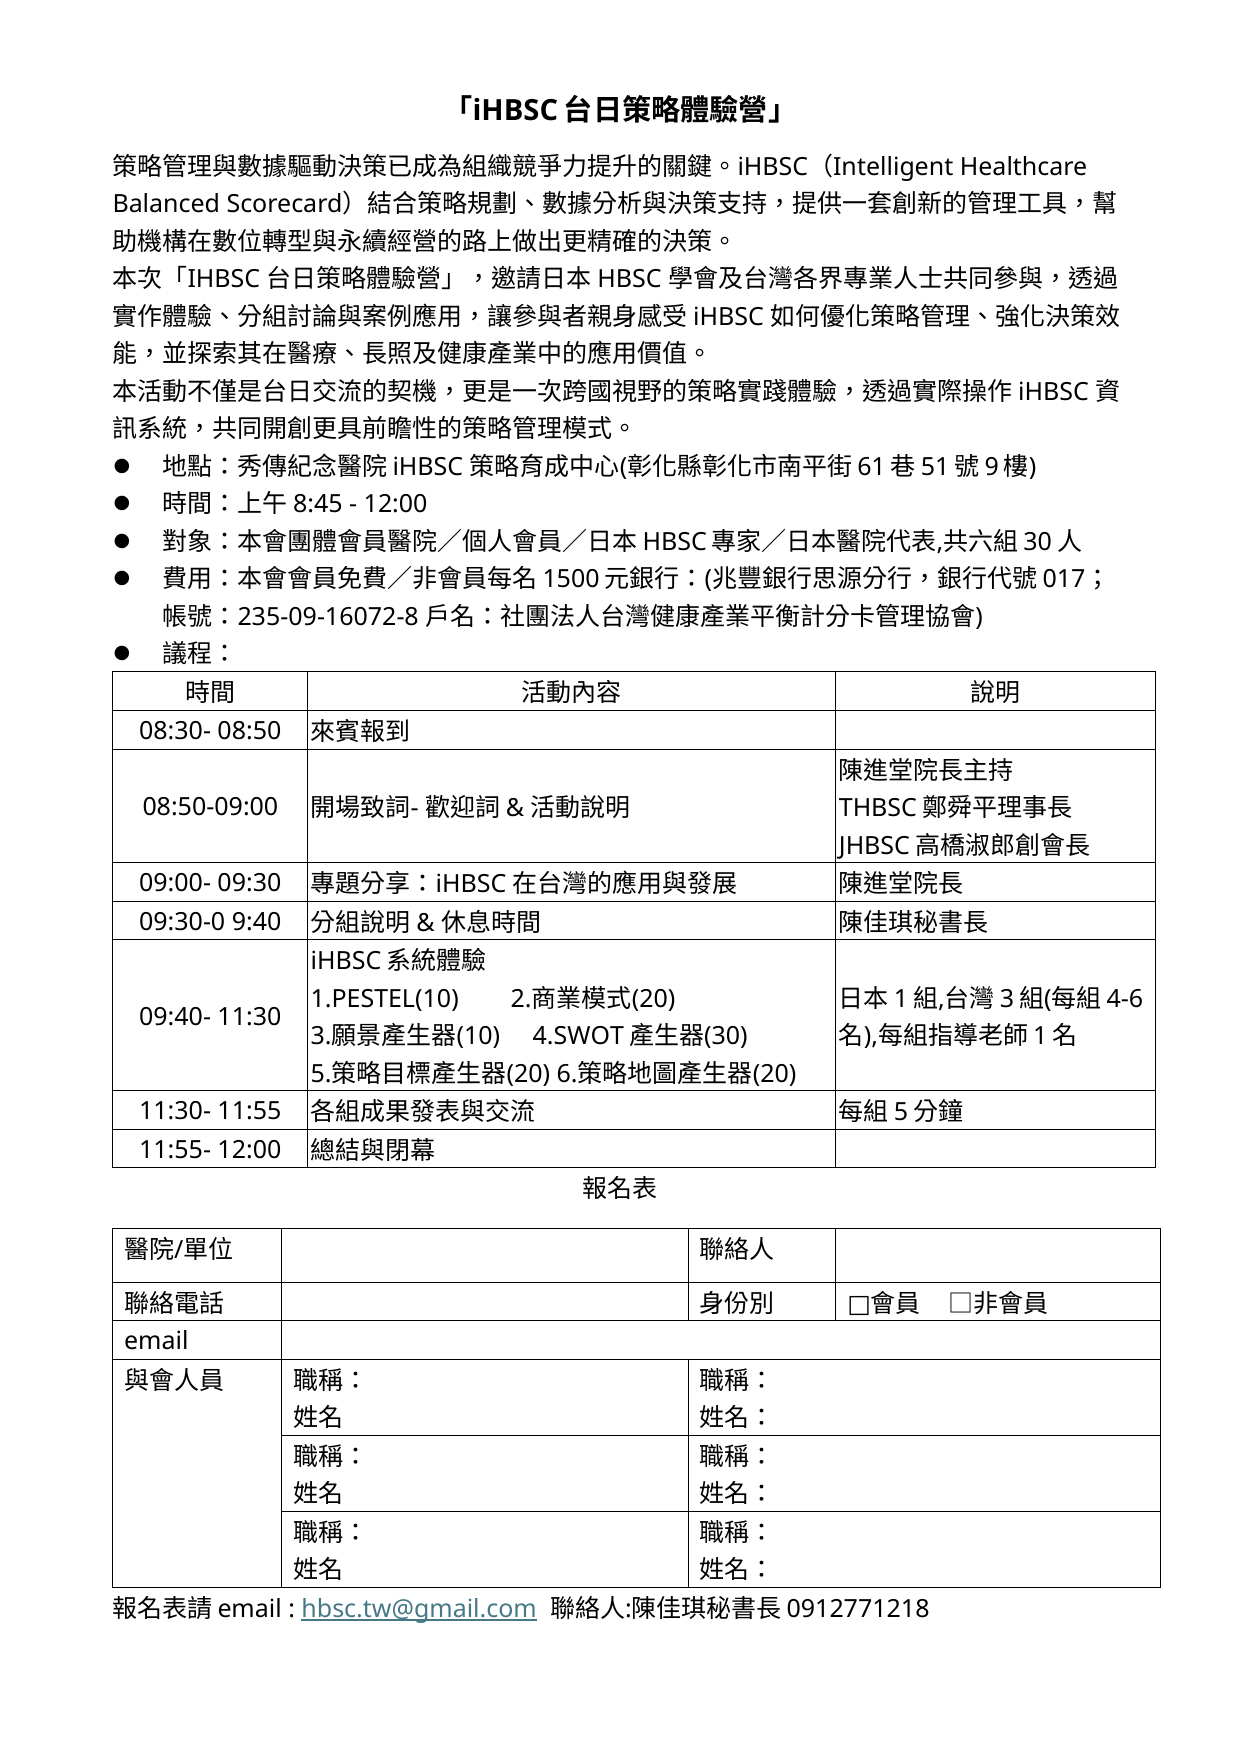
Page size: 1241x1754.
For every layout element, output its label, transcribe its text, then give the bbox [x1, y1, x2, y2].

table_cell 來賓報到 [308, 711, 835, 748]
table_cell 11:30- 11:55 [113, 1091, 307, 1129]
table_cell [836, 711, 1155, 748]
text 「iHBSC台日策略體驗營」 [112, 71, 1128, 146]
table_header 聯絡人 [689, 1229, 835, 1282]
table_cell 開場致詞- 歡迎詞 & 活動說明 [308, 750, 835, 862]
table_cell [836, 1130, 1155, 1167]
list 費用：本會會員免費／非會員每名1500元銀行：(兆豐銀行思源分行，銀行代號 017； 帳號：235-09-16072-8 戶名：社團法人台灣健康產業平衡計分卡管理協會) [112, 558, 1128, 633]
text 報名表 [112, 1168, 1128, 1206]
table_cell 陳佳琪秘書長 [836, 902, 1155, 939]
table_cell 與會人員 [113, 1360, 281, 1587]
table_cell 職稱： 姓名： [689, 1436, 1160, 1511]
table_cell 職稱： 姓名 [282, 1512, 688, 1587]
text 策略管理與數據驅動決策已成為組織競爭力提升的關鍵。iHBSC（Intelligent Healthcare Balanced Scorecard）結合策略規劃、數據分析與決策支持，提供一套創新的管理工具，幫助機構在數位轉型與永續經營的路上做出更精確的決策。 [112, 146, 1128, 258]
table_cell 職稱： 姓名 [282, 1360, 688, 1435]
table_cell 09:40- 11:30 [113, 940, 307, 1090]
table_header 說明 [836, 672, 1155, 710]
table_header 活動內容 [308, 672, 835, 710]
text 本次「IHBSC 台日策略體驗營」，邀請日本 HBSC 學會及台灣各界專業人士共同參與，透過實作體驗、分組討論與案例應用，讓參與者親身感受 iHBSC 如何優化策略管理、強化決策效能，並探索其在醫療、長照及健康產業中的應用價值。 [112, 258, 1128, 371]
table_header [282, 1229, 688, 1282]
table_cell 職稱： 姓名 [282, 1436, 688, 1511]
table_cell 分組說明 & 休息時間 [308, 902, 835, 939]
table_cell 專題分享：iHBSC 在台灣的應用與發展 [308, 863, 835, 901]
table_cell 11:55- 12:00 [113, 1130, 307, 1167]
list 對象：本會團體會員醫院／個人會員／日本HBSC專家／日本醫院代表,共六組30人 [112, 521, 1128, 558]
table_cell [282, 1283, 688, 1320]
table_cell 聯絡電話 [113, 1283, 281, 1320]
text 報名表請email : hbsc.tw@gmail.com 聯絡人:陳佳琪秘書長0912771218 [112, 1588, 1128, 1625]
table_header 時間 [113, 672, 307, 710]
list 地點：秀傳紀念醫院iHBSC 策略育成中心(彰化縣彰化市南平街61巷51號9樓) [112, 446, 1128, 483]
table_cell 身份別 [689, 1283, 835, 1320]
table_cell iHBSC系統體驗 1.PESTEL(10) 2.商業模式(20) 3.願景產生器(10) 4.SWOT產生器(30) 5.策略目標產生器(20) 6.策略地圖產生器(20) [308, 940, 835, 1090]
table_cell 陳進堂院長 [836, 863, 1155, 901]
table_cell □會員 □非會員 [836, 1283, 1160, 1320]
table_cell 09:30-0 9:40 [113, 902, 307, 939]
table_cell 各組成果發表與交流 [308, 1091, 835, 1129]
table_cell 陳進堂院長主持 THBSC鄭舜平理事長 JHBSC高橋淑郎創會長 [836, 750, 1155, 862]
table_cell 總結與閉幕 [308, 1130, 835, 1167]
table_cell 08:30- 08:50 [113, 711, 307, 748]
table_cell 每組5分鐘 [836, 1091, 1155, 1129]
table_cell email [113, 1321, 281, 1359]
table_cell 職稱： 姓名： [689, 1512, 1160, 1587]
list 議程： [112, 633, 1128, 671]
table_cell 09:00- 09:30 [113, 863, 307, 901]
text 本活動不僅是台日交流的契機，更是一次跨國視野的策略實踐體驗，透過實際操作 iHBSC 資訊系統，共同開創更具前瞻性的策略管理模式。 [112, 371, 1128, 446]
table_cell 職稱： 姓名： [689, 1360, 1160, 1435]
table_header 醫院/單位 [113, 1229, 281, 1282]
table_cell 08:50-09:00 [113, 750, 307, 862]
list 時間：上午 8:45 - 12:00 [112, 483, 1128, 521]
table_header [836, 1229, 1160, 1282]
table_cell 日本1組,台灣3組(每組4-6名),每組指導老師1名 [836, 940, 1155, 1090]
table_cell [282, 1321, 1160, 1359]
